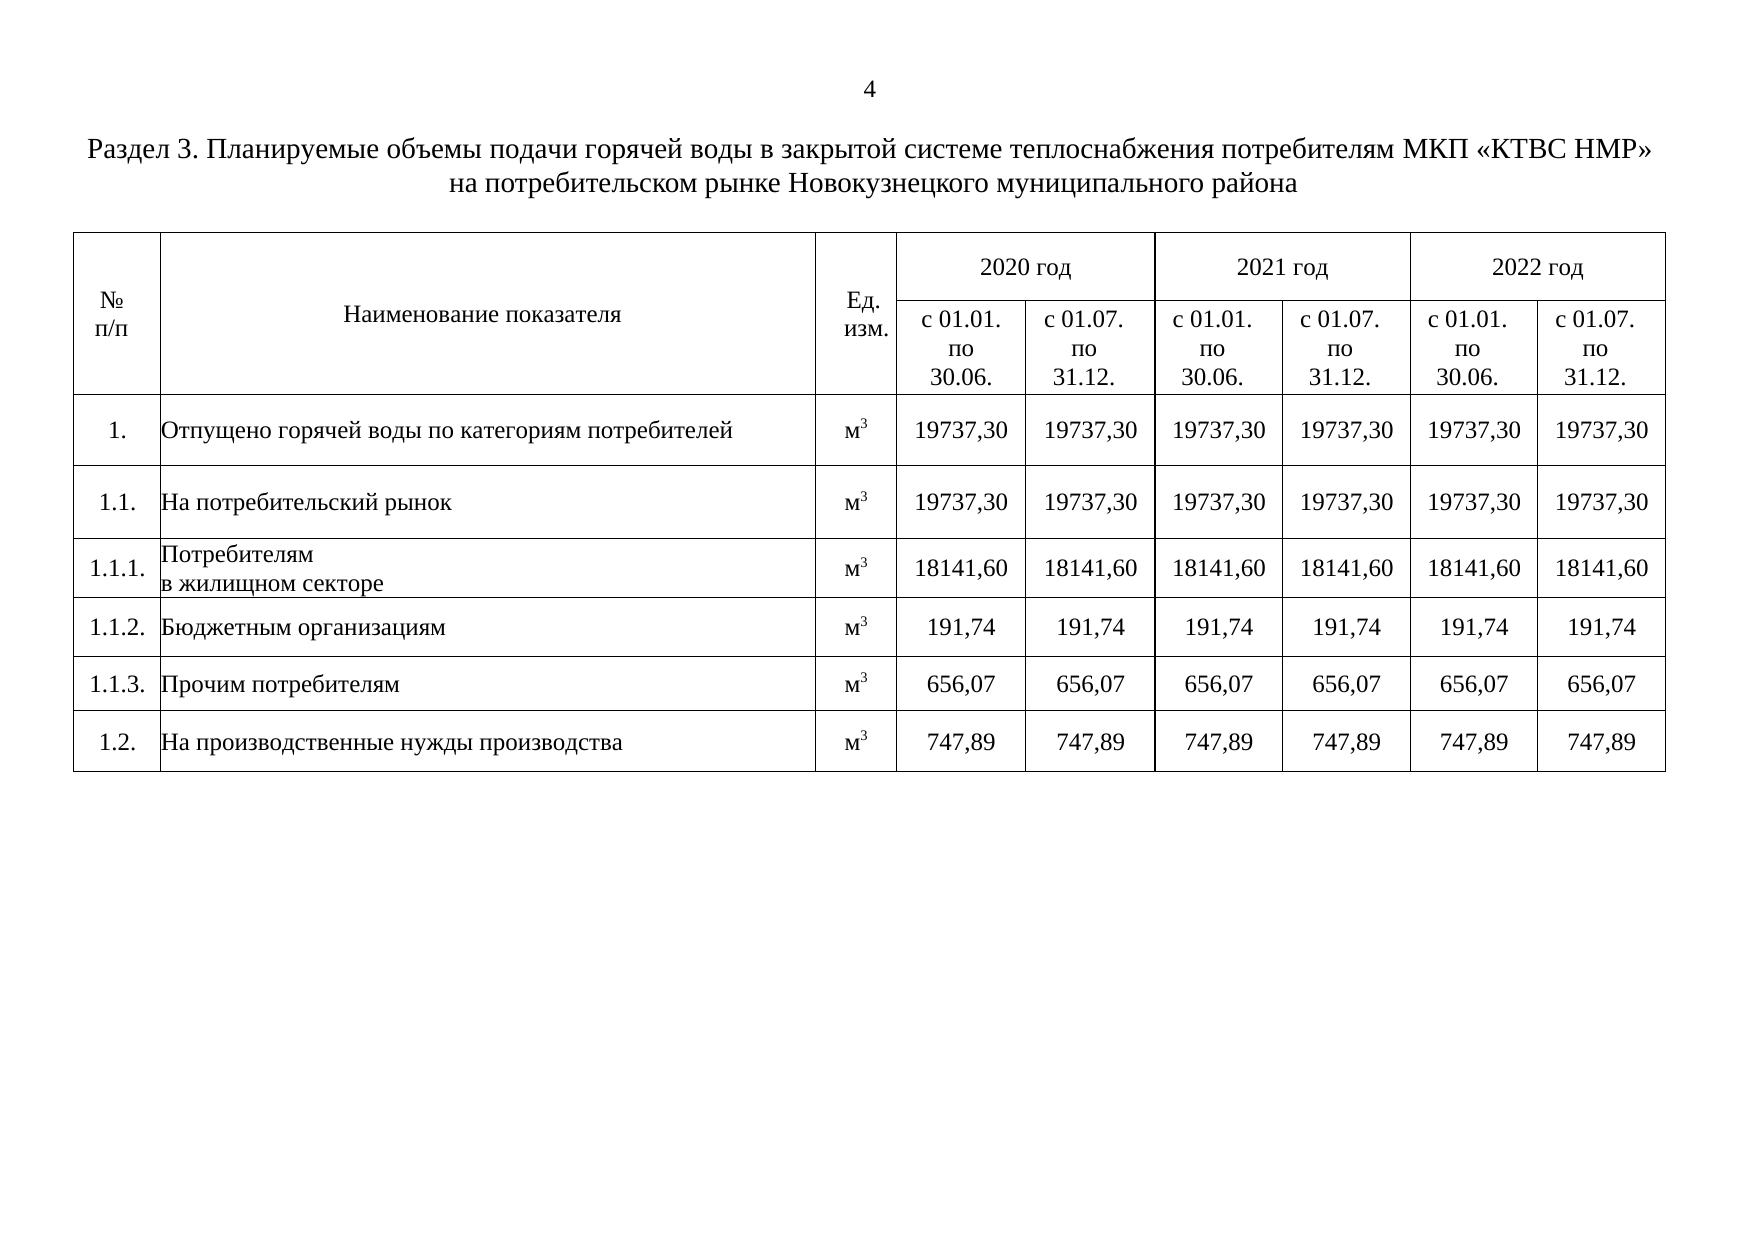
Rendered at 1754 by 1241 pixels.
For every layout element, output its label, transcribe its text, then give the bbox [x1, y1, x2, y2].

table_cell 1.1. [74, 466, 160, 538]
table_cell с 01.01. по 30.06. [1156, 301, 1282, 394]
table_cell 191,74 [1026, 598, 1154, 656]
table_header Наименование показателя [161, 233, 815, 394]
table_cell 656,07 [897, 657, 1025, 710]
table_cell 191,74 [1283, 598, 1410, 656]
table_cell 747,89 [1283, 711, 1410, 771]
table_cell с 01.07. по 31.12. [1538, 301, 1665, 394]
table_cell 19737,30 [1538, 395, 1665, 465]
table_cell м3 [816, 395, 896, 465]
table_cell 19737,30 [1538, 466, 1665, 538]
table_cell с 01.01. по 30.06. [897, 301, 1025, 394]
table_header № п/п [74, 233, 160, 394]
table_cell 19737,30 [897, 395, 1025, 465]
table_cell м3 [816, 657, 896, 710]
table_cell 18141,60 [1283, 539, 1410, 597]
text на потребительском рынке Новокузнецкого муниципального района [59, 165, 1680, 198]
table_cell м3 [816, 711, 896, 771]
table_cell 656,07 [1156, 657, 1282, 710]
table_cell 1.1.3. [74, 657, 160, 710]
table_cell м3 [816, 598, 896, 656]
table_cell 19737,30 [1026, 395, 1154, 465]
table_cell с 01.07. по 31.12. [1026, 301, 1154, 394]
table_cell м3 [816, 466, 896, 538]
table_header 2020 год [897, 233, 1154, 300]
table_cell Прочим потребителям [161, 657, 815, 710]
table_cell м3 [816, 539, 896, 597]
table_cell На производственные нужды производства [161, 711, 815, 771]
table_cell 656,07 [1411, 657, 1537, 710]
table_cell 747,89 [1411, 711, 1537, 771]
table_cell 19737,30 [1156, 395, 1282, 465]
table_cell 191,74 [1411, 598, 1537, 656]
table_cell 19737,30 [1411, 466, 1537, 538]
table_cell 656,07 [1026, 657, 1154, 710]
table_cell 18141,60 [1156, 539, 1282, 597]
table_cell Потребителям в жилищном секторе [161, 539, 815, 597]
text Раздел 3. Планируемые объемы подачи горячей воды в закрытой системе теплоснабжения потребителям МКП «КТВС НМР» [59, 131, 1680, 165]
table_cell 19737,30 [1283, 395, 1410, 465]
table_cell 19737,30 [1283, 466, 1410, 538]
table_cell 191,74 [1538, 598, 1665, 656]
table_cell 1.1.1. [74, 539, 160, 597]
table_cell 656,07 [1283, 657, 1410, 710]
table_cell 747,89 [1026, 711, 1154, 771]
table_header 2021 год [1156, 233, 1410, 300]
table_cell 19737,30 [897, 466, 1025, 538]
table_cell 19737,30 [1156, 466, 1282, 538]
table_cell Бюджетным организациям [161, 598, 815, 656]
table_cell с 01.01. по 30.06. [1411, 301, 1537, 394]
table_cell 747,89 [1538, 711, 1665, 771]
table_cell Отпущено горячей воды по категориям потребителей [161, 395, 815, 465]
table_cell 18141,60 [1538, 539, 1665, 597]
table_cell 747,89 [897, 711, 1025, 771]
table_cell 19737,30 [1411, 395, 1537, 465]
table_cell 191,74 [1156, 598, 1282, 656]
table_cell 1.2. [74, 711, 160, 771]
table_cell 1. [74, 395, 160, 465]
table_cell 1.1.2. [74, 598, 160, 656]
table_header Ед. изм. [816, 233, 896, 394]
table_cell с 01.07. по 31.12. [1283, 301, 1410, 394]
table_cell 656,07 [1538, 657, 1665, 710]
table_cell 18141,60 [1411, 539, 1537, 597]
table_cell 18141,60 [897, 539, 1025, 597]
table_cell 18141,60 [1026, 539, 1154, 597]
table_cell На потребительский рынок [161, 466, 815, 538]
table_cell 747,89 [1156, 711, 1282, 771]
table_cell 19737,30 [1026, 466, 1154, 538]
table_cell 191,74 [897, 598, 1025, 656]
table_header 2022 год [1411, 233, 1665, 300]
